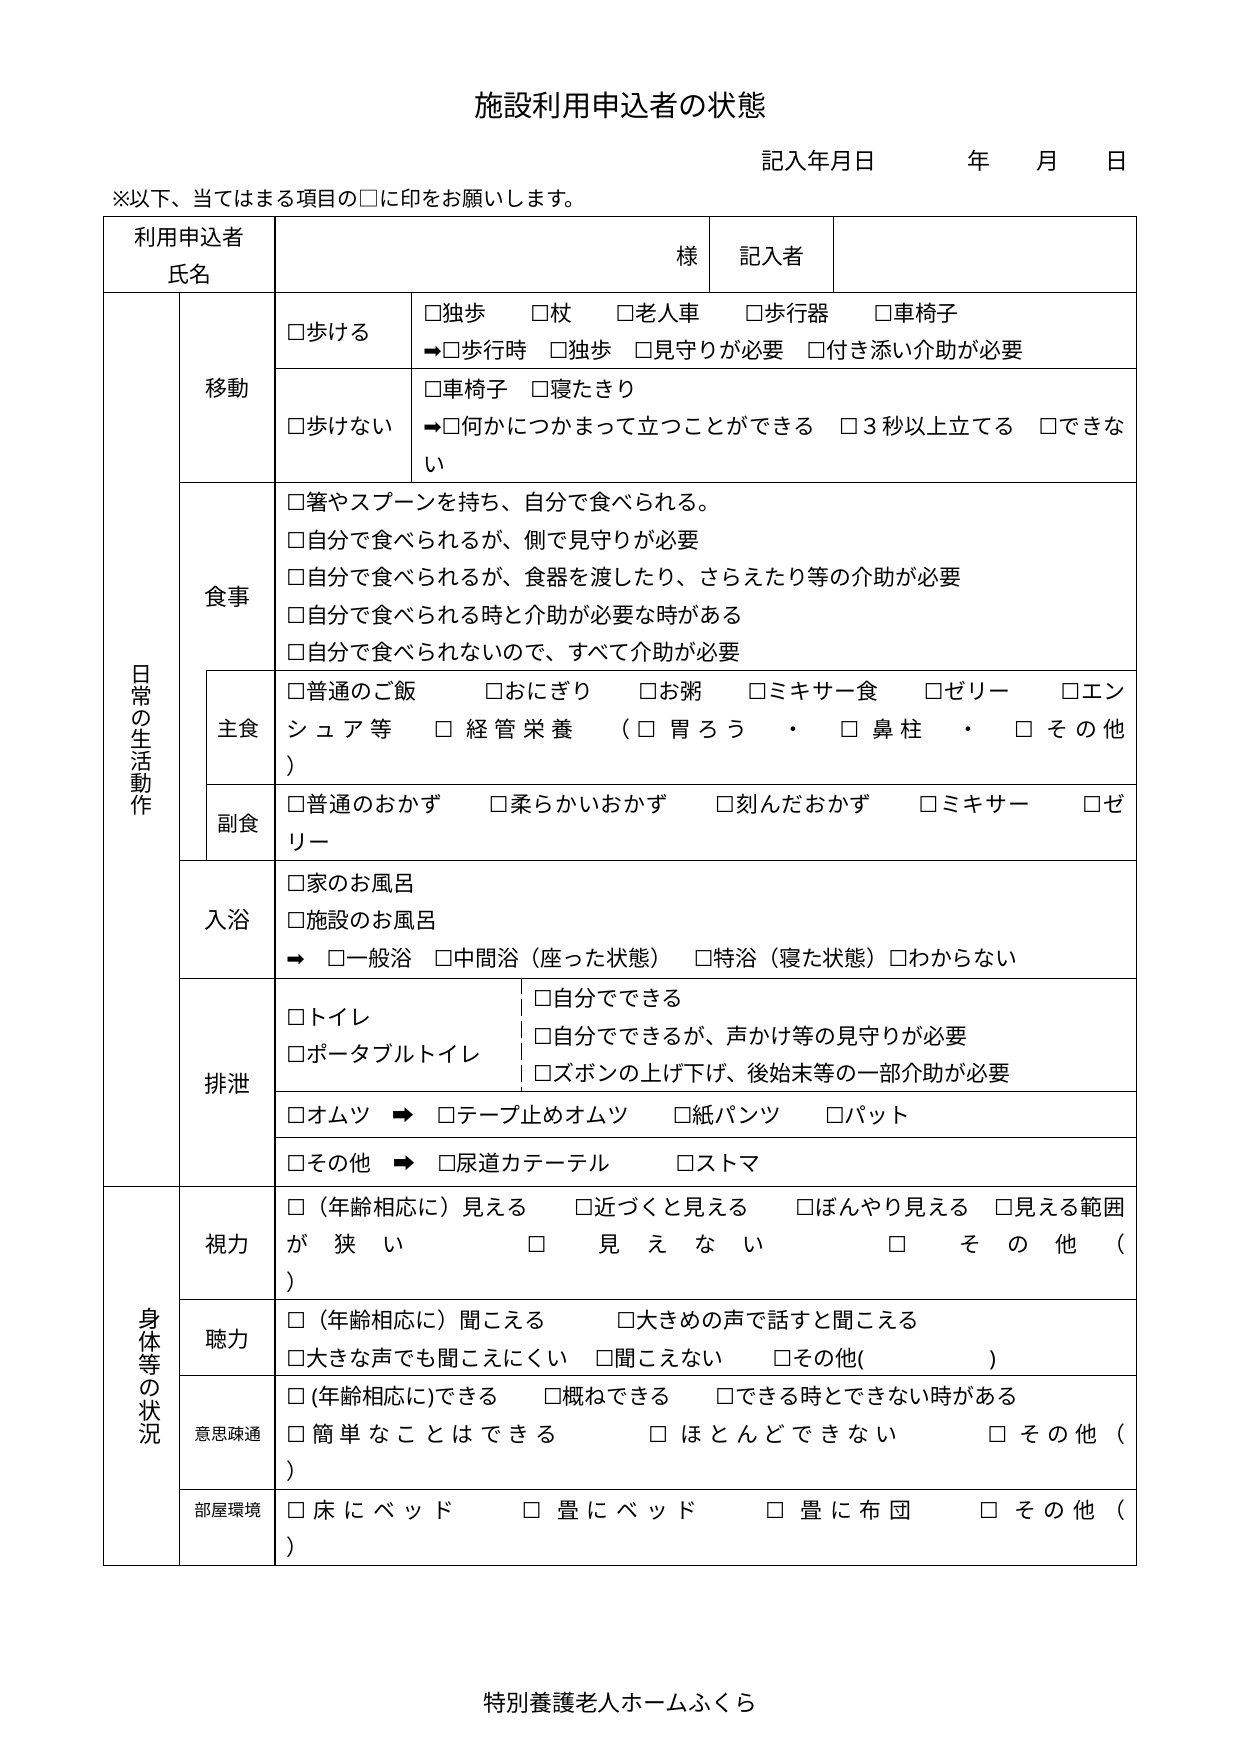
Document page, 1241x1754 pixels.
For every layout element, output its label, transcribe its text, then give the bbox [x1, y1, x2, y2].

table_cell [180, 670, 206, 860]
table_cell 床にベッド 畳にベッド 畳に布団 その他（ ） [276, 1490, 1136, 1565]
table_cell 聴力 [180, 1300, 274, 1375]
table_cell 独歩 杖 老人車 歩行器 車椅子 ➡歩行時 独歩 見守りが必要 付き添い介助が必要 [412, 293, 1136, 368]
text ※以下、当てはまる項目の□に印をお願いします。 [112, 178, 1045, 216]
table_cell （年齢相応に）見える 近づくと見える ぼんやり見える 見える範囲が狭い 見えない その他（ ） [276, 1187, 1136, 1299]
table_cell 主食 [207, 671, 274, 784]
table_cell 副食 [207, 785, 274, 860]
table_cell （年齢相応に）聞こえる 大きめの声で話すと聞こえる 大きな声でも聞こえにくい 聞こえない その他( ) [276, 1300, 1136, 1375]
table_cell その他 ➡ 尿道カテーテル ストマ [276, 1138, 1136, 1186]
table_cell オムツ ➡ テープ止めオムツ 紙パンツ パット [276, 1092, 1136, 1137]
table_cell 部屋環境 [180, 1490, 274, 1565]
table_cell 家のお風呂 施設のお風呂 ➡ 一般浴 中間浴（座った状態） 特浴（寝た状態）わからない [276, 861, 1136, 977]
table_cell 身体等の状況 [104, 1187, 179, 1565]
text 記入年月日 年 月 日 [112, 141, 1128, 178]
table_cell 自分でできる 自分でできるが、声かけ等の見守りが必要 ズボンの上げ下げ、後始末等の一部介助が必要 [522, 979, 1136, 1091]
table_cell 移動 [180, 293, 274, 482]
table_header 利用申込者 氏名 [104, 217, 274, 292]
table_cell 視力 [180, 1187, 274, 1299]
table_header 記入者 [710, 217, 833, 292]
table_header [834, 217, 1136, 292]
table_cell 歩けない [276, 369, 411, 482]
table_cell 排泄 [180, 979, 274, 1186]
table_cell 車椅子 寝たきり ➡何かにつかまって立つことができる ３秒以上立てる できない [412, 369, 1136, 482]
table_cell トイレ ポータブルトイレ [276, 979, 522, 1091]
table_cell 食事 [180, 483, 274, 670]
table_header 様 [276, 217, 709, 292]
table_cell 入浴 [180, 861, 274, 977]
table_cell 意思疎通 [180, 1376, 274, 1489]
table_cell 箸やスプーンを持ち、自分で食べられる。 自分で食べられるが、側で見守りが必要 自分で食べられるが、食器を渡したり、さらえたり等の介助が必要 自分で食べられる時と介助が必要な時がある 自分で食べられないので、すべて介助が必要 [276, 483, 1136, 670]
table_cell 歩ける [276, 293, 411, 368]
table_cell 日常の生活動作 [104, 293, 179, 1186]
table_cell 普通のご飯 おにぎり お粥 ミキサー食 ゼリー エンシュア等 経管栄養 （胃ろう ・ 鼻柱 ・ その他 ） [276, 671, 1136, 784]
table_cell 普通のおかず 柔らかいおかず 刻んだおかず ミキサー ゼリー [276, 785, 1136, 860]
table_cell (年齢相応に)できる 概ねできる できる時とできない時がある 簡単なことはできる ほとんどできない その他（ ） [276, 1376, 1136, 1489]
text 施設利用申込者の状態 [112, 66, 1128, 141]
